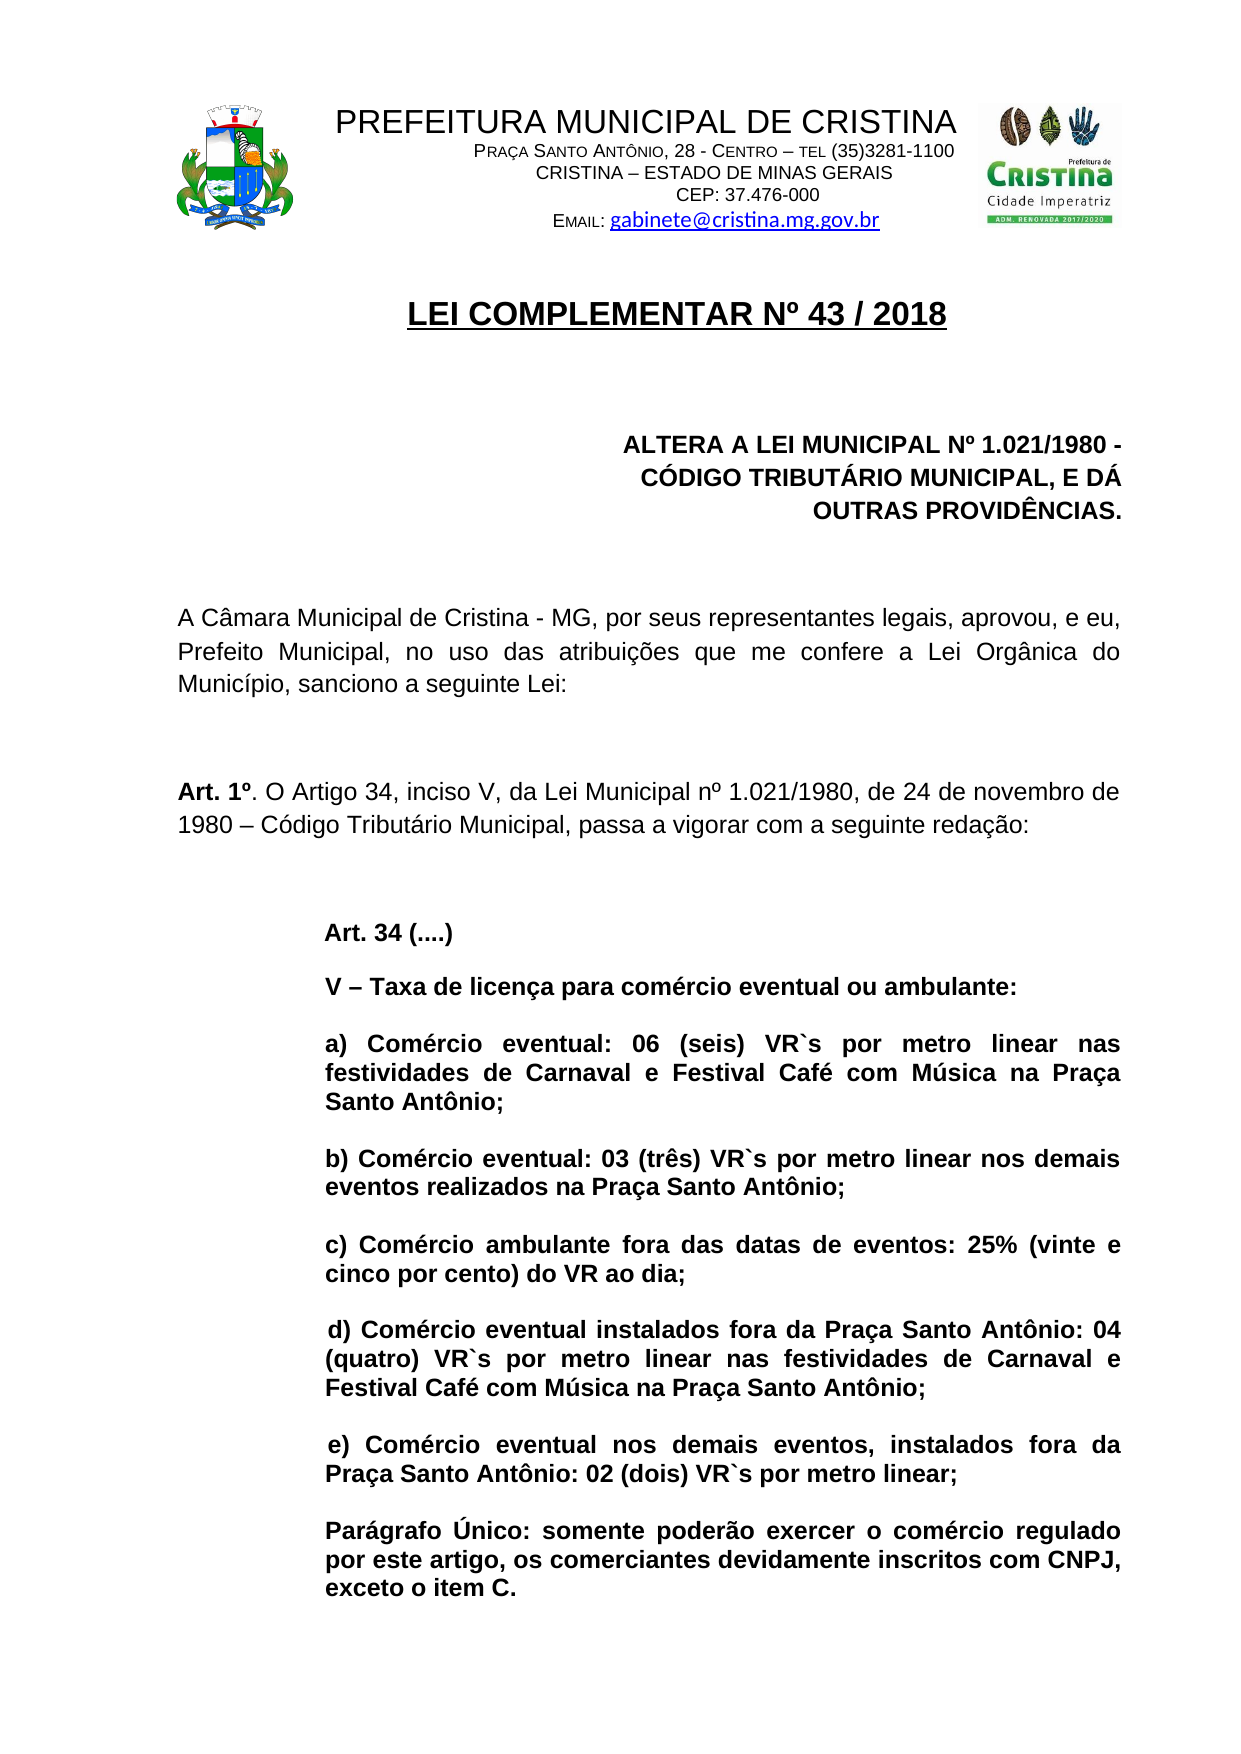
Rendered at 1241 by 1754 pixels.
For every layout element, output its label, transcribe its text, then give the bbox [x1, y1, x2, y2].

picture [978, 103, 1122, 228]
text Art. 34 (....) [310, 918, 1122, 947]
text d) Comércio eventual instalados fora da Praça Santo Antônio: 04 (quatro) VR`s por metro linear nas festividades de Carnaval e Festival Café com Música na Praça Santo Antônio; [325, 1315, 1122, 1402]
text a) Comércio eventual: 06 (seis) VR`s por metro linear nas festividades de Carnaval e Festival Café com Música na Praça Santo Antônio; [325, 1029, 1122, 1116]
text c) Comércio ambulante fora das datas de eventos: 25% (vinte e cinco por cento) do VR ao dia; [325, 1230, 1122, 1287]
text Parágrafo Único: somente poderão exercer o comércio regulado por este artigo, os comerciantes devidamente inscritos com CNPJ, exceto o item C. [325, 1516, 1122, 1602]
text b) Comércio eventual: 03 (três) VR`s por metro linear nos demais eventos realizados na Praça Santo Antônio; [325, 1143, 1122, 1201]
text A Câmara Municipal de Cristina - MG, por seus representantes legais, aprovou, e eu, Prefeito Municipal, no uso das atribuições que me confere a Lei Orgânica do Município, sanciono a seguinte Lei: [177, 603, 1122, 698]
text e) Comércio eventual nos demais eventos, instalados fora da Praça Santo Antônio: 02 (dois) VR`s por metro linear; [325, 1430, 1122, 1488]
text V – Taxa de licença para comércio eventual ou ambulante: [325, 972, 1122, 1001]
text ALTERA A LEI MUNICIPAL Nº 1.021/1980 - CÓDIGO TRIBUTÁRIO MUNICIPAL, E DÁ OUTRAS PROVIDÊNCIAS. [532, 430, 1122, 524]
text Art. 1º. O Artigo 34, inciso V, da Lei Municipal nº 1.021/1980, de 24 de novembro de 1980 – Código Tributário Municipal, passa a vigorar com a seguinte redação: [177, 777, 1122, 839]
text LEI COMPLEMENTAR Nº 43 / 2018 [177, 294, 1122, 333]
